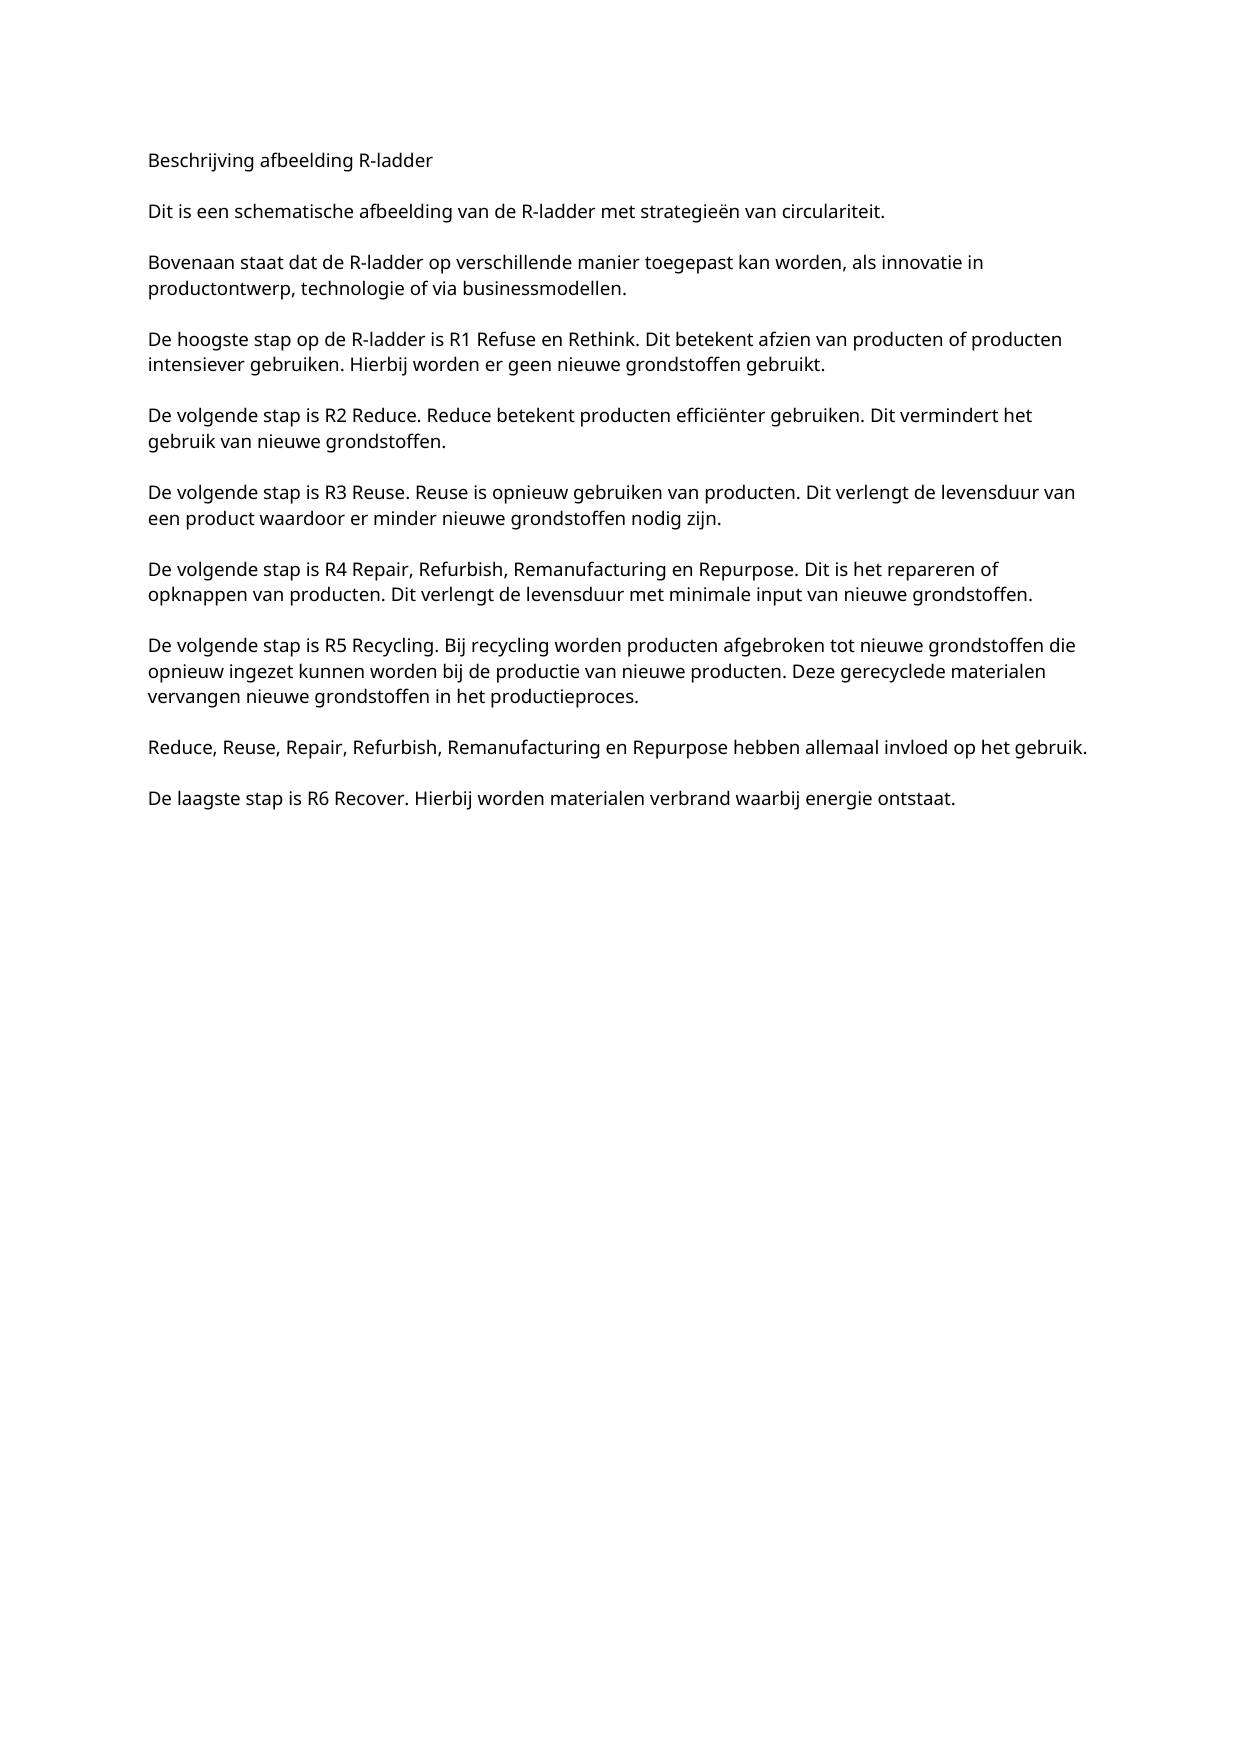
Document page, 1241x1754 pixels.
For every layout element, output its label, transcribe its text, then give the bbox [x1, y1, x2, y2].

text De volgende stap is R5 Recycling. Bij recycling worden producten afgebroken tot nieuwe grondstoffen die opnieuw ingezet kunnen worden bij de productie van nieuwe producten. Deze gerecyclede materialen vervangen nieuwe grondstoffen in het productieproces. [148, 632, 1093, 709]
text De laagste stap is R6 Recover. Hierbij worden materialen verbrand waarbij energie ontstaat. [148, 786, 1093, 811]
text De volgende stap is R3 Reuse. Reuse is opnieuw gebruiken van producten. Dit verlengt de levensduur van een product waardoor er minder nieuwe grondstoffen nodig zijn. [148, 479, 1093, 530]
text De hoogste stap op de R-ladder is R1 Refuse en Rethink. Dit betekent afzien van producten of producten intensiever gebruiken. Hierbij worden er geen nieuwe grondstoffen gebruikt. [148, 326, 1093, 377]
text Beschrijving afbeelding R-ladder [148, 148, 1093, 173]
text De volgende stap is R4 Repair, Refurbish, Remanufacturing en Repurpose. Dit is het repareren of opknappen van producten. Dit verlengt de levensduur met minimale input van nieuwe grondstoffen. [148, 556, 1093, 607]
text Reduce, Reuse, Repair, Refurbish, Remanufacturing en Repurpose hebben allemaal invloed op het gebruik. [148, 734, 1093, 760]
text Bovenaan staat dat de R-ladder op verschillende manier toegepast kan worden, als innovatie in productontwerp, technologie of via businessmodellen. [148, 250, 1093, 301]
text Dit is een schematische afbeelding van de R-ladder met strategieën van circulariteit. [148, 199, 1093, 224]
text De volgende stap is R2 Reduce. Reduce betekent producten efficiënter gebruiken. Dit vermindert het gebruik van nieuwe grondstoffen. [148, 403, 1093, 454]
